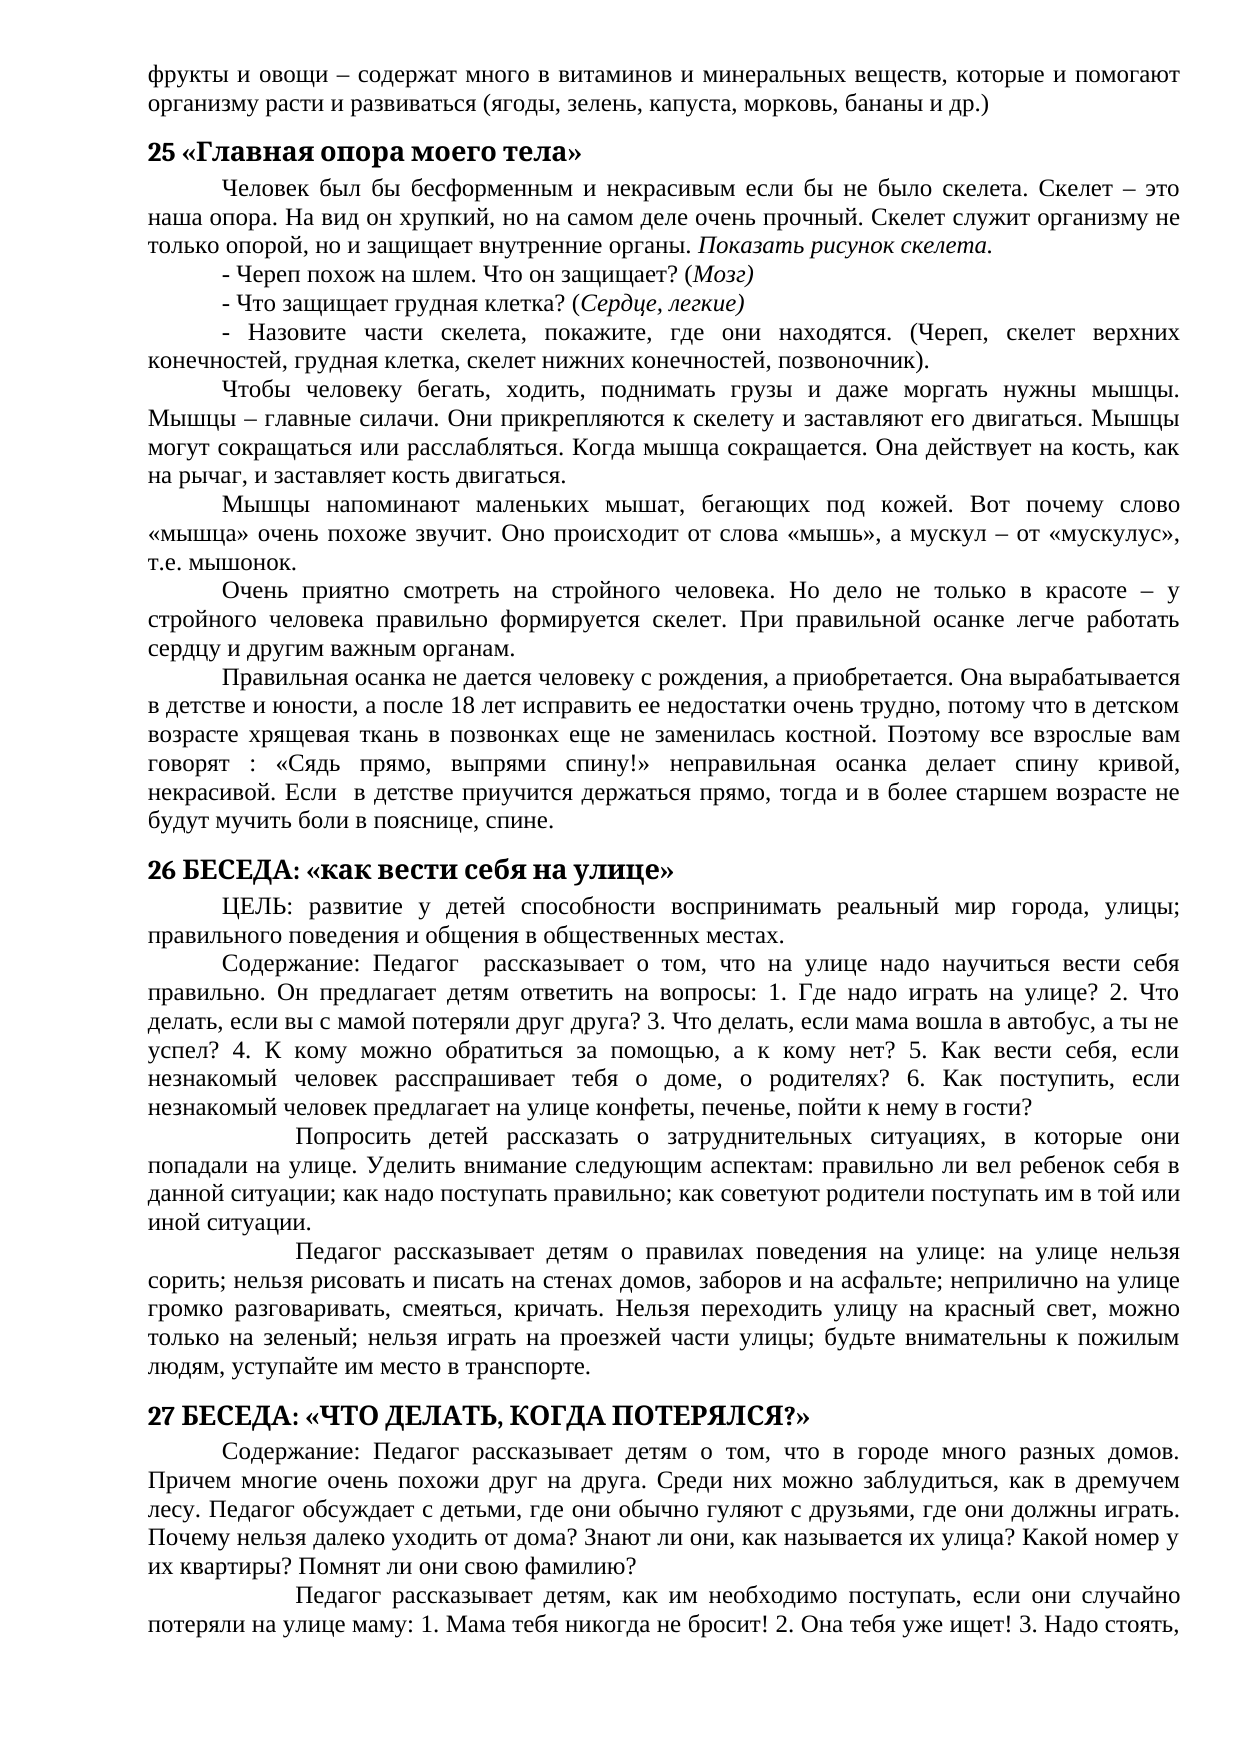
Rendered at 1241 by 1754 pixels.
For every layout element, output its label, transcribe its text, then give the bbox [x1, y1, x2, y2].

text - Череп похож на шлем. Что он защищает? (Мозг) [148, 259, 1181, 288]
text Содержание: Педагог рассказывает детям о том, что в городе много разных домов. Причем многие очень похожи друг на друга. Среди них можно заблудиться, как в дремучем лесу. Педагог обсуждает с детьми, где они обычно гуляют с друзьями, где они должны играть. Почему нельзя далеко уходить от дома? Знают ли они, как называется их улица? Какой номер у их квартиры? Помнят ли они свою фамилию? [148, 1436, 1181, 1580]
text - Что защищает грудная клетка? (Сердце, легкие) [148, 288, 1181, 317]
text Человек был бы бесформенным и некрасивым если бы не было скелета. Скелет – это наша опора. На вид он хрупкий, но на самом деле очень прочный. Скелет служит организму не только опорой, но и защищает внутренние органы. Показать рисунок скелета. [148, 173, 1181, 259]
text - Назовите части скелета, покажите, где они находятся. (Череп, скелет верхних конечностей, грудная клетка, скелет нижних конечностей, позвоночник). [148, 317, 1181, 374]
text Попросить детей рассказать о затруднительных ситуациях, в которые они попадали на улице. Уделить внимание следующим аспектам: правильно ли вел ребенок себя в данной ситуации; как надо поступать правильно; как советуют родители поступать им в той или иной ситуации. [148, 1121, 1181, 1236]
text ЦЕЛЬ: развитие у детей способности воспринимать реальный мир города, улицы; правильного поведения и общения в общественных местах. [148, 891, 1181, 948]
subtitle 25 «Главная опора моего тела» [148, 137, 1181, 168]
text Очень приятно смотреть на стройного человека. Но дело не только в красоте – у стройного человека правильно формируется скелет. При правильной осанке легче работать сердцу и другим важным органам. [148, 576, 1181, 662]
subtitle 26 БЕСЕДА: «как вести себя на улице» [148, 855, 1181, 886]
text Педагог рассказывает детям о правилах поведения на улице: на улице нельзя сорить; нельзя рисовать и писать на стенах домов, заборов и на асфальте; неприлично на улице громко разговаривать, смеяться, кричать. Нельзя переходить улицу на красный свет, можно только на зеленый; нельзя играть на проезжей части улицы; будьте внимательны к пожилым людям, уступайте им место в транспорте. [148, 1236, 1181, 1380]
text Содержание: Педагог рассказывает о том, что на улице надо научиться вести себя правильно. Он предлагает детям ответить на вопросы: 1. Где надо играть на улице? 2. Что делать, если вы с мамой потеряли друг друга? 3. Что делать, если мама вошла в автобус, а ты не успел? 4. К кому можно обратиться за помощью, а к кому нет? 5. Как вести себя, если незнакомый человек расспрашивает тебя о доме, о родителях? 6. Как поступить, если незнакомый человек предлагает на улице конфеты, печенье, пойти к нему в гости? [148, 948, 1181, 1121]
text Правильная осанка не дается человеку с рождения, а приобретается. Она вырабатывается в детстве и юности, а после 18 лет исправить ее недостатки очень трудно, потому что в детском возрасте хрящевая ткань в позвонках еще не заменилась костной. Поэтому все взрослые вам говорят : «Сядь прямо, выпрями спину!» неправильная осанка делает спину кривой, некрасивой. Если в детстве приучится держаться прямо, тогда и в более старшем возрасте не будут мучить боли в пояснице, спине. [148, 662, 1181, 834]
text Мышцы напоминают маленьких мышат, бегающих под кожей. Вот почему слово «мышца» очень похоже звучит. Оно происходит от слова «мышь», а мускул – от «мускулус», т.е. мышонок. [148, 489, 1181, 576]
subtitle 27 БЕСЕДА: «ЧТО ДЕЛАТЬ, КОГДА ПОТЕРЯЛСЯ?» [148, 1401, 1181, 1432]
text Чтобы человеку бегать, ходить, поднимать грузы и даже моргать нужны мышцы. Мышцы – главные силачи. Они прикрепляются к скелету и заставляют его двигаться. Мышцы могут сокращаться или расслабляться. Когда мышца сокращается. Она действует на кость, как на рычаг, и заставляет кость двигаться. [148, 374, 1181, 489]
